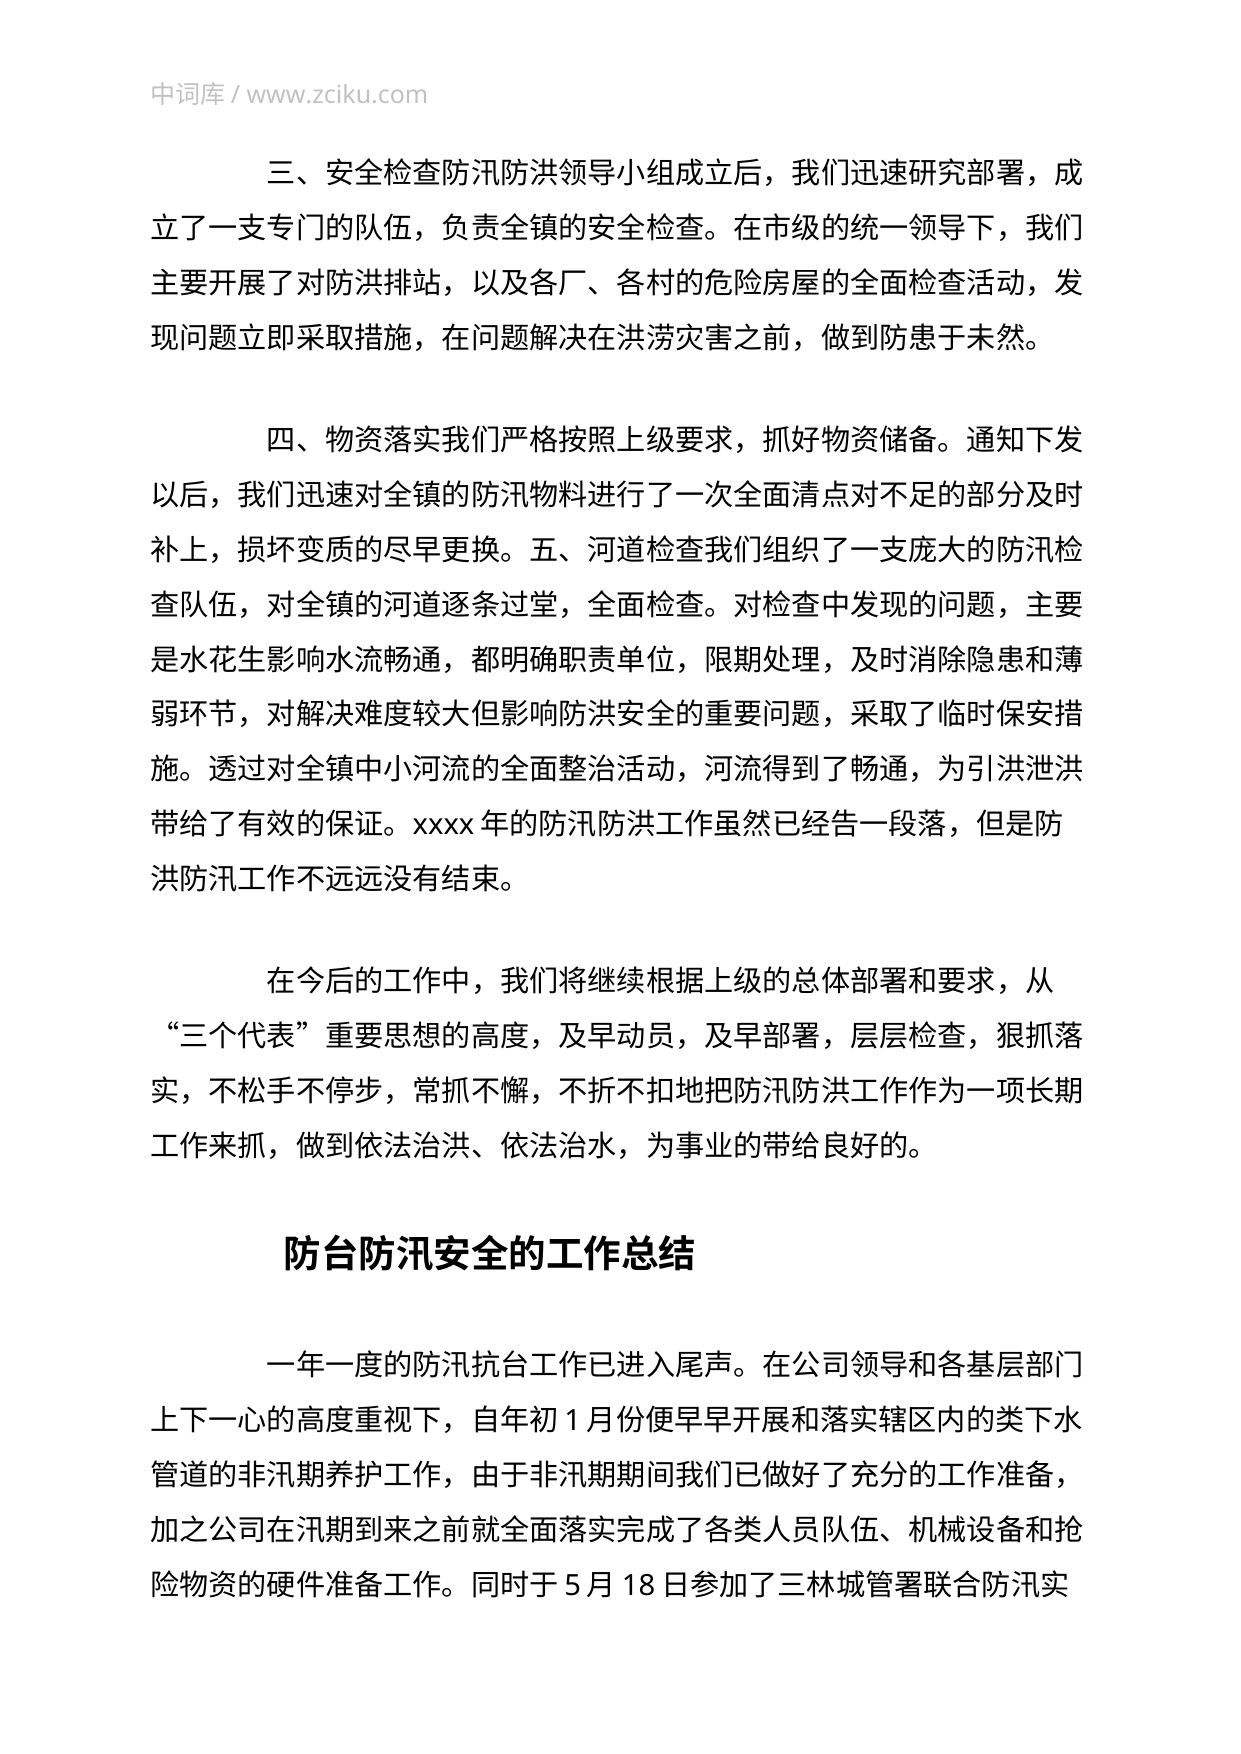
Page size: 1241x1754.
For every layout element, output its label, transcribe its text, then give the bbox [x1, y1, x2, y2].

text 三、安全检查防汛防洪领导小组成立后，我们迅速研究部署，成立了一支专门的队伍，负责全镇的安全检查。在市级的统一领导下，我们主要开展了对防洪排站，以及各厂、各村的危险房屋的全面检查活动，发现问题立即采取措施，在问题解决在洪涝灾害之前，做到防患于未然。 [150, 150, 1090, 357]
text 四、物资落实我们严格按照上级要求，抓好物资储备。通知下发以后，我们迅速对全镇的防汛物料进行了一次全面清点对不足的部分及时补上，损坏变质的尽早更换。五、河道检查我们组织了一支庞大的防汛检查队伍，对全镇的河道逐条过堂，全面检查。对检查中发现的问题，主要是水花生影响水流畅通，都明确职责单位，限期处理，及时消除隐患和薄弱环节，对解决难度较大但影响防洪安全的重要问题，采取了临时保安措施。透过对全镇中小河流的全面整治活动，河流得到了畅通，为引洪泄洪带给了有效的保证。xxxx年的防汛防洪工作虽然已经告一段落，但是防洪防汛工作不远远没有结束。 [150, 416, 1090, 898]
text 防台防汛安全的工作总结 [150, 1224, 1090, 1278]
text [150, 1341, 1090, 1603]
text 在今后的工作中，我们将继续根据上级的总体部署和要求，从“三个代表”重要思想的高度，及早动员，及早部署，层层检查，狠抓落实，不松手不停步，常抓不懈，不折不扣地把防汛防洪工作作为一项长期工作来抓，做到依法治洪、依法治水，为事业的带给良好的。 [150, 957, 1090, 1164]
